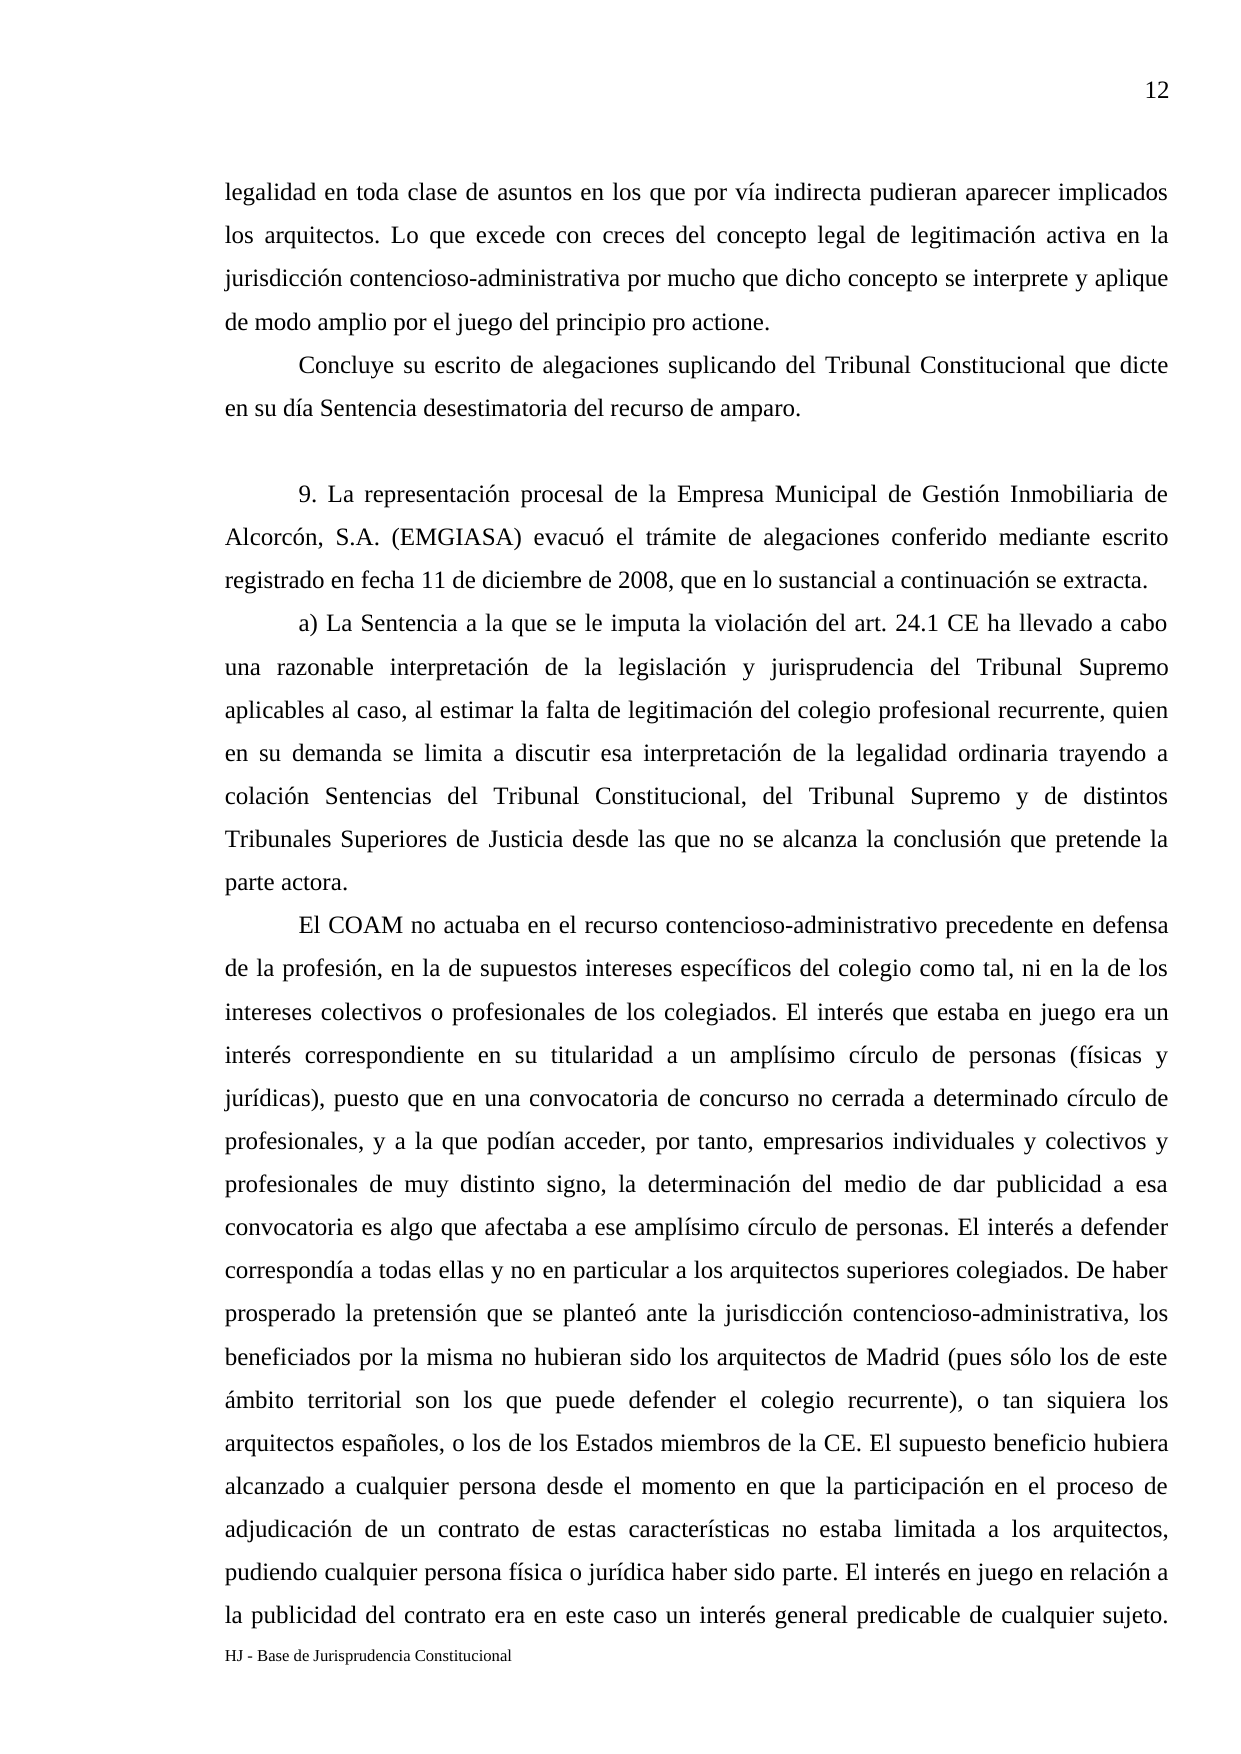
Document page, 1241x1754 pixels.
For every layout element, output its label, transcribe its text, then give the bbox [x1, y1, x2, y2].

text Concluye su escrito de alegaciones suplicando del Tribunal Constitucional que dicte en su día Sentencia desestimatoria del recurso de amparo. [224, 350, 1169, 422]
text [224, 910, 1169, 1629]
text a) La Sentencia a la que se le imputa la violación del art. 24.1 CE ha llevado a cabo una razonable interpretación de la legislación y jurisprudencia del Tribunal Supremo aplicables al caso, al estimar la falta de legitimación del colegio profesional recurrente, quien en su demanda se limita a discutir esa interpretación de la legalidad ordinaria trayendo a colación Sentencias del Tribunal Constitucional, del Tribunal Supremo y de distintos Tribunales Superiores de Justicia desde las que no se alcanza la conclusión que pretende la parte actora. [224, 608, 1169, 896]
text 9. La representación procesal de la Empresa Municipal de Gestión Inmobiliaria de Alcorcón, S.A. (EMGIASA) evacuó el trámite de alegaciones conferido mediante escrito registrado en fecha 11 de diciembre de 2008, que en lo sustancial a continuación se extracta. [224, 479, 1169, 594]
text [224, 177, 1169, 335]
